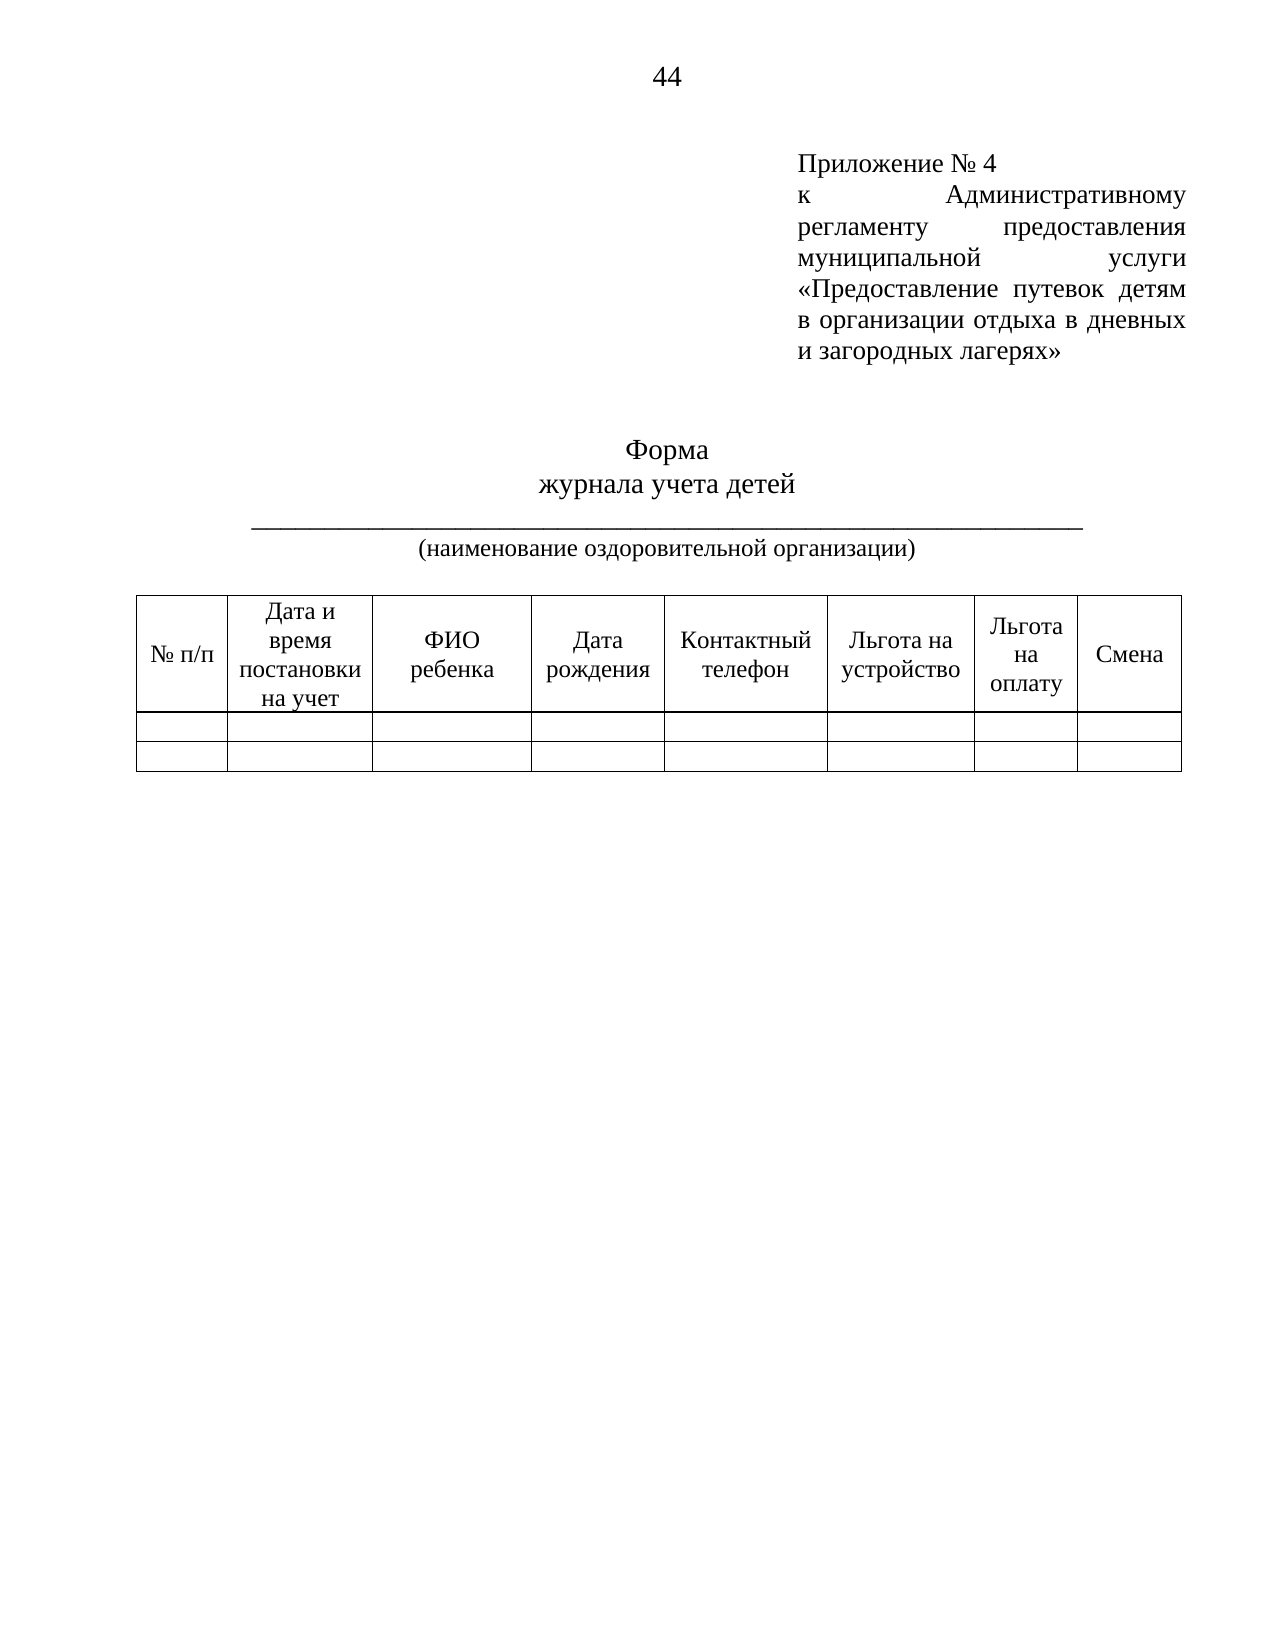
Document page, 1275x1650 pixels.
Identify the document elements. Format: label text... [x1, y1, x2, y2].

table_cell [975, 742, 1077, 771]
table_cell [228, 742, 372, 771]
table_cell [665, 742, 827, 771]
text Форма [148, 432, 1186, 466]
table_cell [373, 713, 531, 741]
text _________________________________________________________ [148, 499, 1186, 533]
table_header ФИО ребенка [373, 596, 531, 711]
table_header Смена [1078, 596, 1181, 711]
table_cell [532, 713, 664, 741]
table_cell [1078, 713, 1181, 741]
table_cell [828, 713, 974, 741]
table_header Дата рождения [532, 596, 664, 711]
table_cell [828, 742, 974, 771]
table_cell [532, 742, 664, 771]
table_cell [1078, 742, 1181, 771]
text Приложение № 4 [797, 147, 1186, 178]
table_header Льгота на оплату [975, 596, 1077, 711]
table_cell [665, 713, 827, 741]
table_header Контактный телефон [665, 596, 827, 711]
text к Административному регламенту предоставления муниципальной услуги «Предоставление путевок детям в организации отдыха в дневных и загородных лагерях» [797, 178, 1186, 365]
table_cell [137, 713, 227, 741]
table_cell [975, 713, 1077, 741]
table_header № п/п [137, 596, 227, 711]
table_header Льгота на устройство [828, 596, 974, 711]
text журнала учета детей [148, 466, 1186, 499]
table_cell [228, 713, 372, 741]
table_header Дата и время постановки на учет [228, 596, 372, 711]
text (наименование оздоровительной организации) [148, 533, 1186, 562]
table_cell [137, 742, 227, 771]
table_cell [373, 742, 531, 771]
